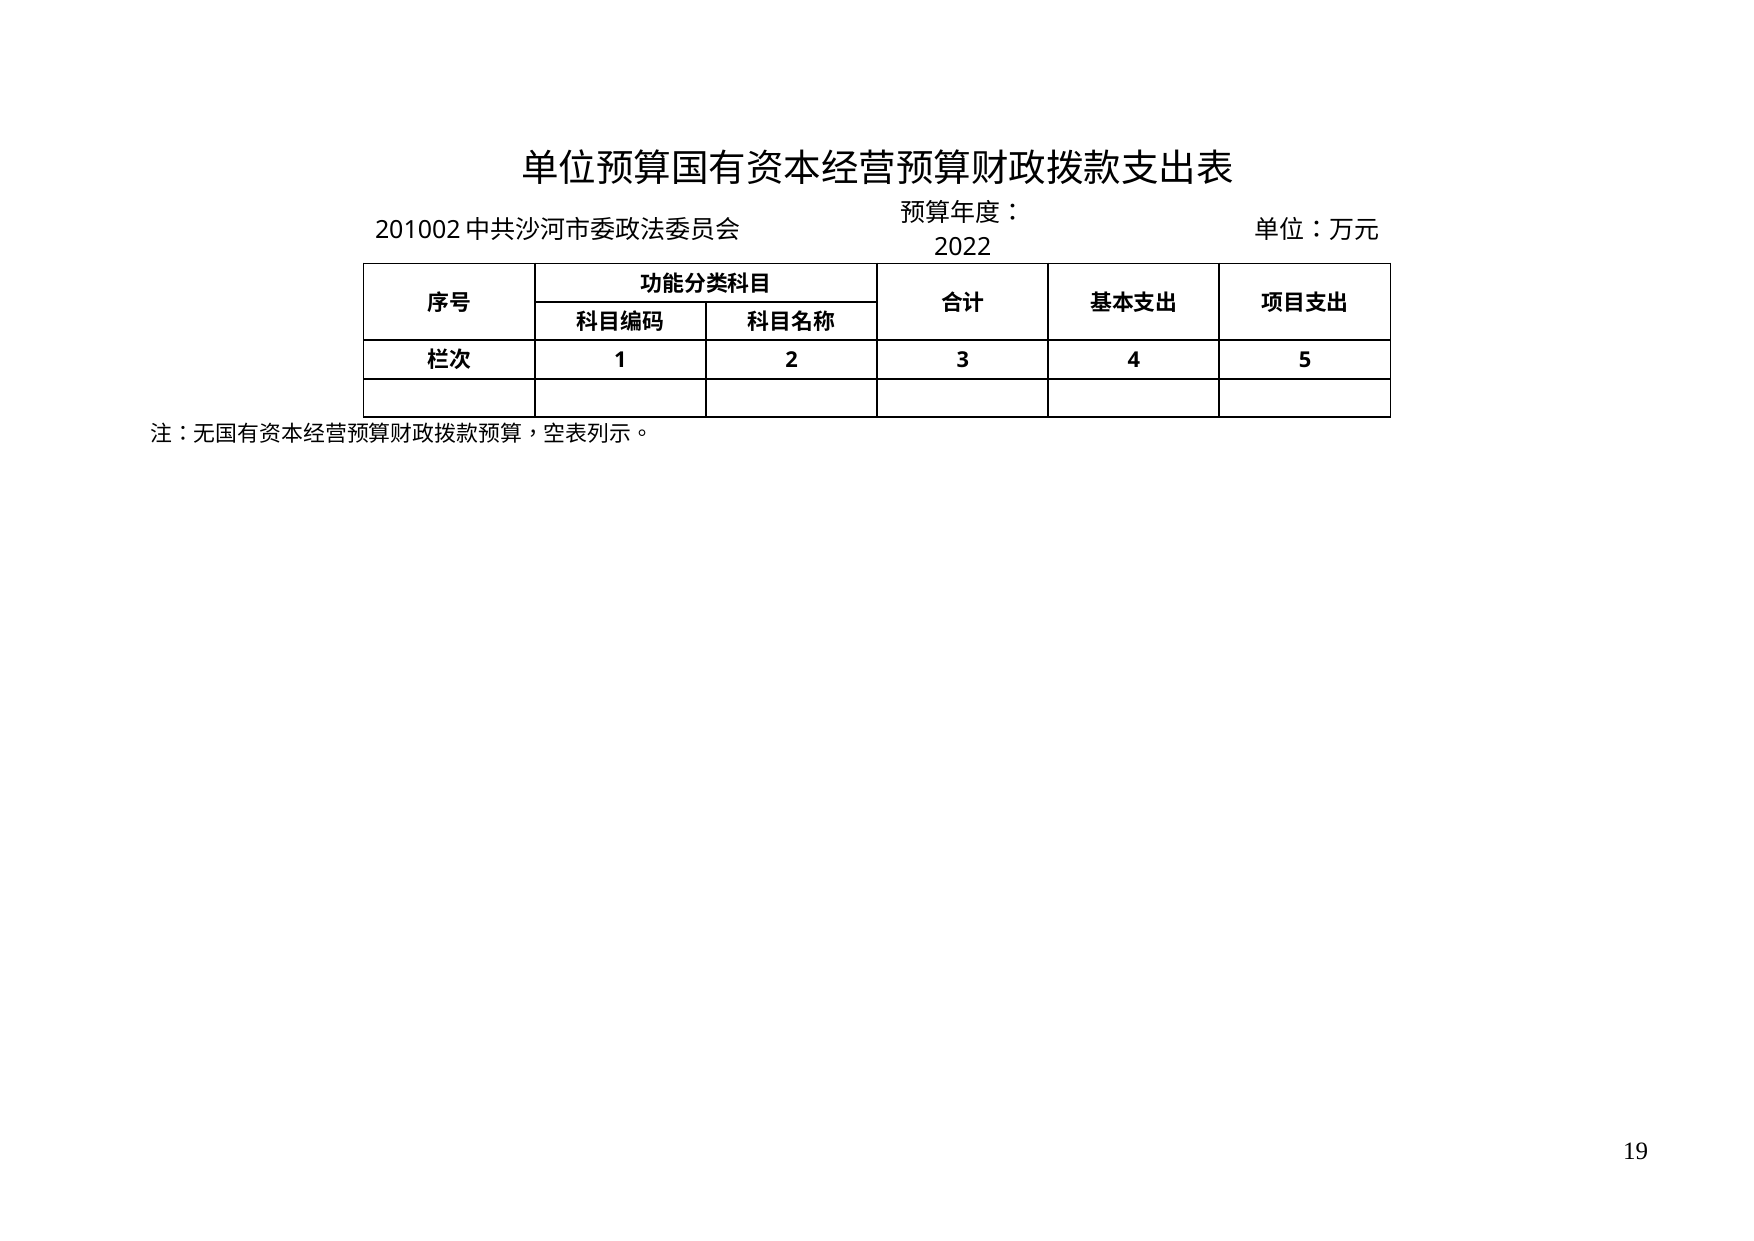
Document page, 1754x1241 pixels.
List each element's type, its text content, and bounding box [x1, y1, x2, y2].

table_cell 3 [878, 341, 1047, 378]
table_cell [878, 380, 1047, 416]
table_cell 栏次 [364, 341, 534, 378]
table_cell 序号 [364, 264, 534, 339]
table_header 单位：万元 [1049, 195, 1390, 262]
table_cell 基本支出 [1049, 264, 1218, 339]
table_cell [1049, 380, 1218, 416]
table_cell 合计 [878, 264, 1047, 339]
text 注：无国有资本经营预算财政拨款预算，空表列示。 [106, 418, 1648, 448]
table_cell 科目编码 [536, 303, 705, 339]
table_cell 2 [707, 341, 876, 378]
table_cell 功能分类科目 [536, 264, 876, 301]
table_cell 4 [1049, 341, 1218, 378]
table_cell [1220, 380, 1390, 416]
table_cell 1 [536, 341, 705, 378]
table_header 201002中共沙河市委政法委员会 [364, 195, 876, 262]
table_cell 科目名称 [707, 303, 876, 339]
table_header 预算年度：2022 [878, 195, 1047, 262]
table_cell [536, 380, 705, 416]
table_cell 项目支出 [1220, 264, 1390, 339]
table_cell [707, 380, 876, 416]
table_cell [364, 380, 534, 416]
text 单位预算国有资本经营预算财政拨款支出表 [106, 142, 1648, 193]
table_cell 5 [1220, 341, 1390, 378]
